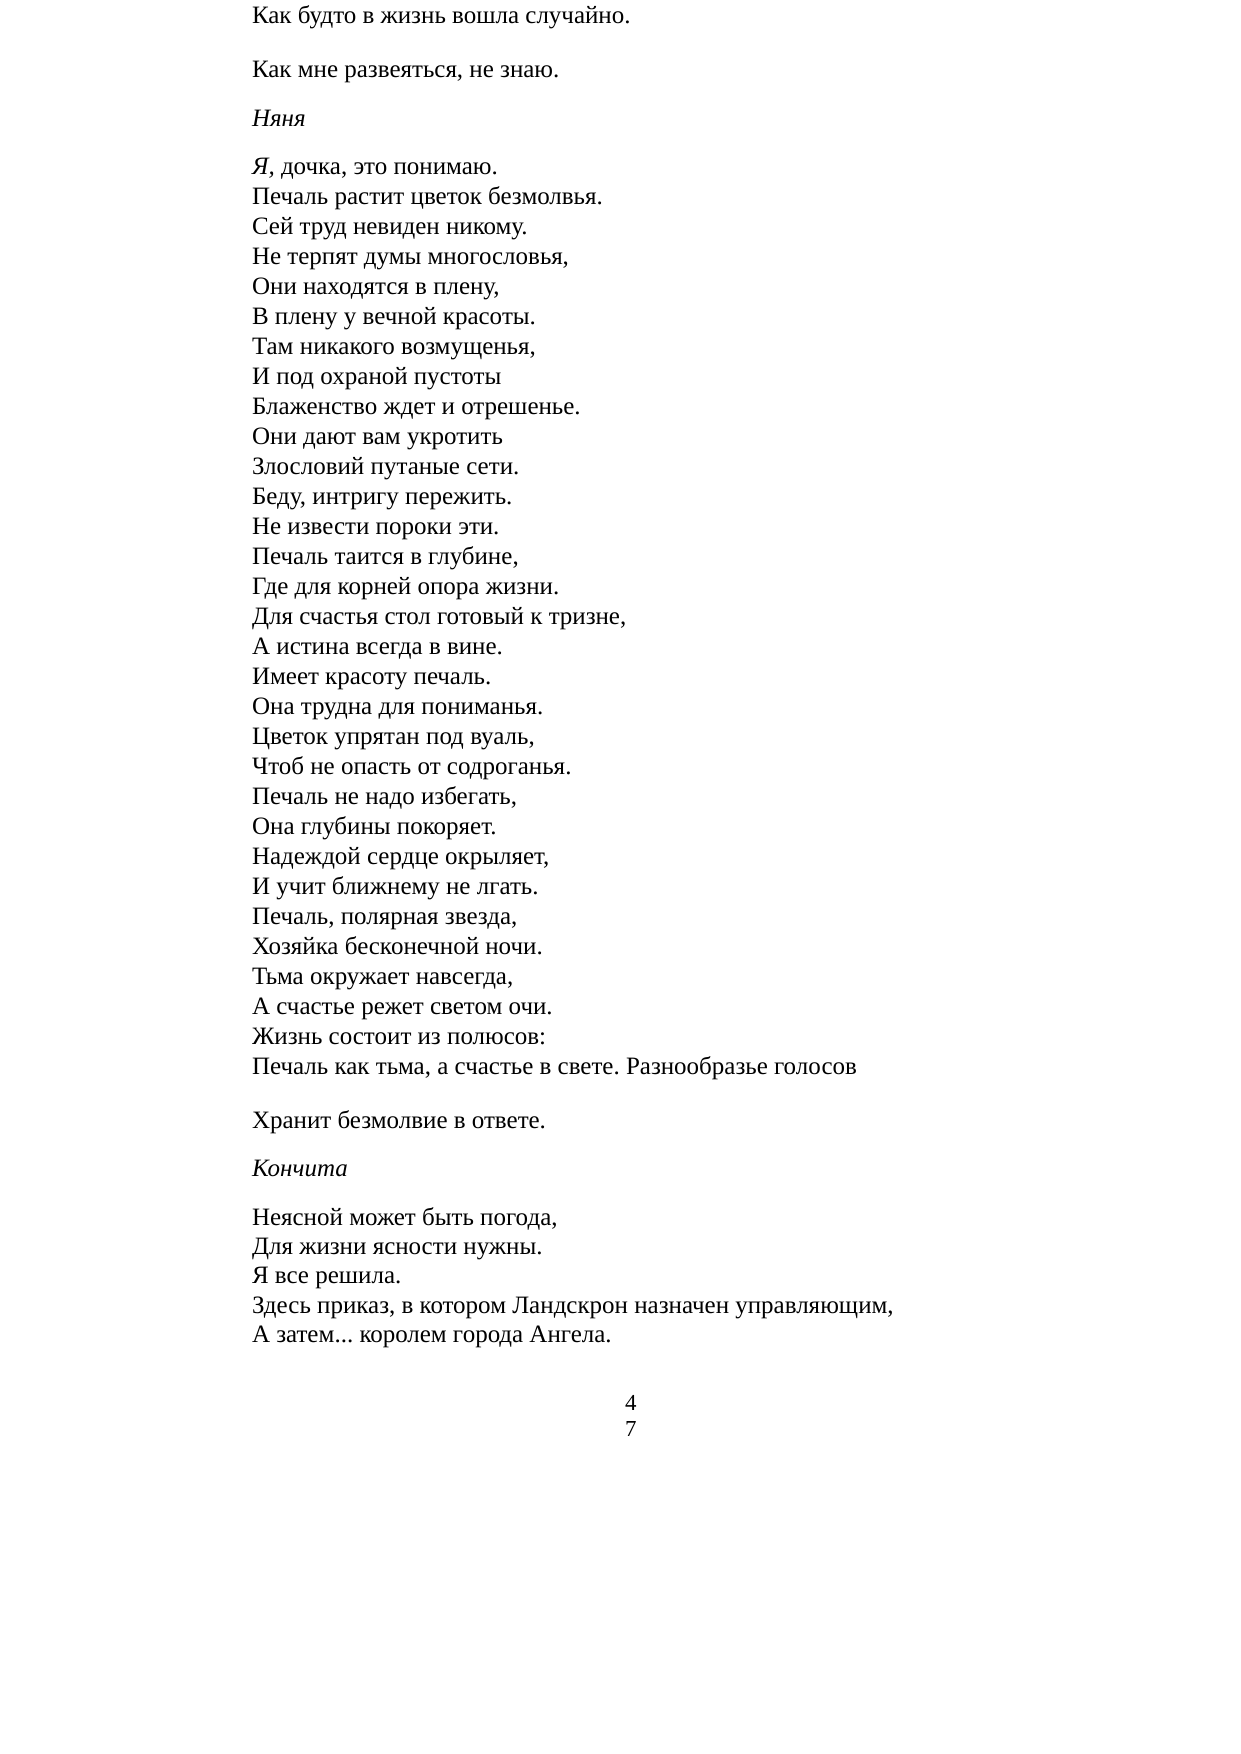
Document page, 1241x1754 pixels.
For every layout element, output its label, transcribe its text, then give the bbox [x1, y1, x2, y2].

text Тьма окружает навсегда, [252, 961, 937, 991]
text Для счастья стол готовый к тризне, [252, 601, 937, 631]
text Печаль, полярная звезда, [252, 901, 937, 931]
text Беду, интригу пережить. [252, 481, 937, 511]
text Блаженство ждет и отрешенье. [252, 391, 937, 421]
text А счастье режет светом очи. [252, 991, 937, 1021]
text Здесь приказ, в котором Ландскрон назначен управляющим, [252, 1290, 937, 1319]
text И под охраной пустоты [252, 361, 937, 391]
text Цветок упрятан под вуаль, [252, 721, 937, 751]
text Там никакого возмущенья, [252, 331, 937, 361]
text Чтоб не опасть от содроганья. [252, 751, 937, 781]
text Печаль не надо избегать, [252, 781, 937, 811]
text Они находятся в плену, [252, 271, 937, 301]
text Не извести пороки эти. [252, 511, 937, 541]
text Хранит безмолвие в ответе. [252, 1104, 937, 1134]
text Я, дочка, это понимаю. [252, 151, 937, 181]
text Она глубины покоряет. [252, 811, 937, 841]
text Кончита [252, 1158, 937, 1182]
text А истина всегда в вине. [252, 631, 937, 661]
text Надеждой сердце окрыляет, [252, 841, 937, 871]
text Неясной может быть погода, [252, 1201, 937, 1231]
text Для жизни ясности нужны. [252, 1231, 937, 1260]
text Хозяйка бесконечной ночи. [252, 931, 937, 961]
text А затем... королем города Ангела. [252, 1319, 937, 1349]
text И учит ближнему не лгать. [252, 871, 937, 901]
text В плену у вечной красоты. [252, 301, 937, 331]
text Сей труд невиден никому. [252, 211, 937, 241]
text Печаль как тьма, а счастье в свете. Разнообразье голосов [252, 1051, 937, 1081]
text Она трудна для пониманья. [252, 691, 937, 721]
text Как будто в жизнь вошла случайно. [252, 0, 937, 30]
text Печаль растит цветок безмолвья. [252, 181, 937, 211]
text Я все решила. [252, 1260, 937, 1290]
text Жизнь состоит из полюсов: [252, 1021, 937, 1051]
text Где для корней опора жизни. [252, 571, 937, 601]
text Они дают вам укротить [252, 421, 937, 451]
text Как мне развеяться, не знаю. [252, 53, 937, 83]
text Не терпят думы многословья, [252, 241, 937, 271]
text Имеет красоту печаль. [252, 661, 937, 691]
text Злословий путаные сети. [252, 451, 937, 481]
text Печаль таится в глубине, [252, 541, 937, 571]
text Няня [252, 107, 937, 131]
